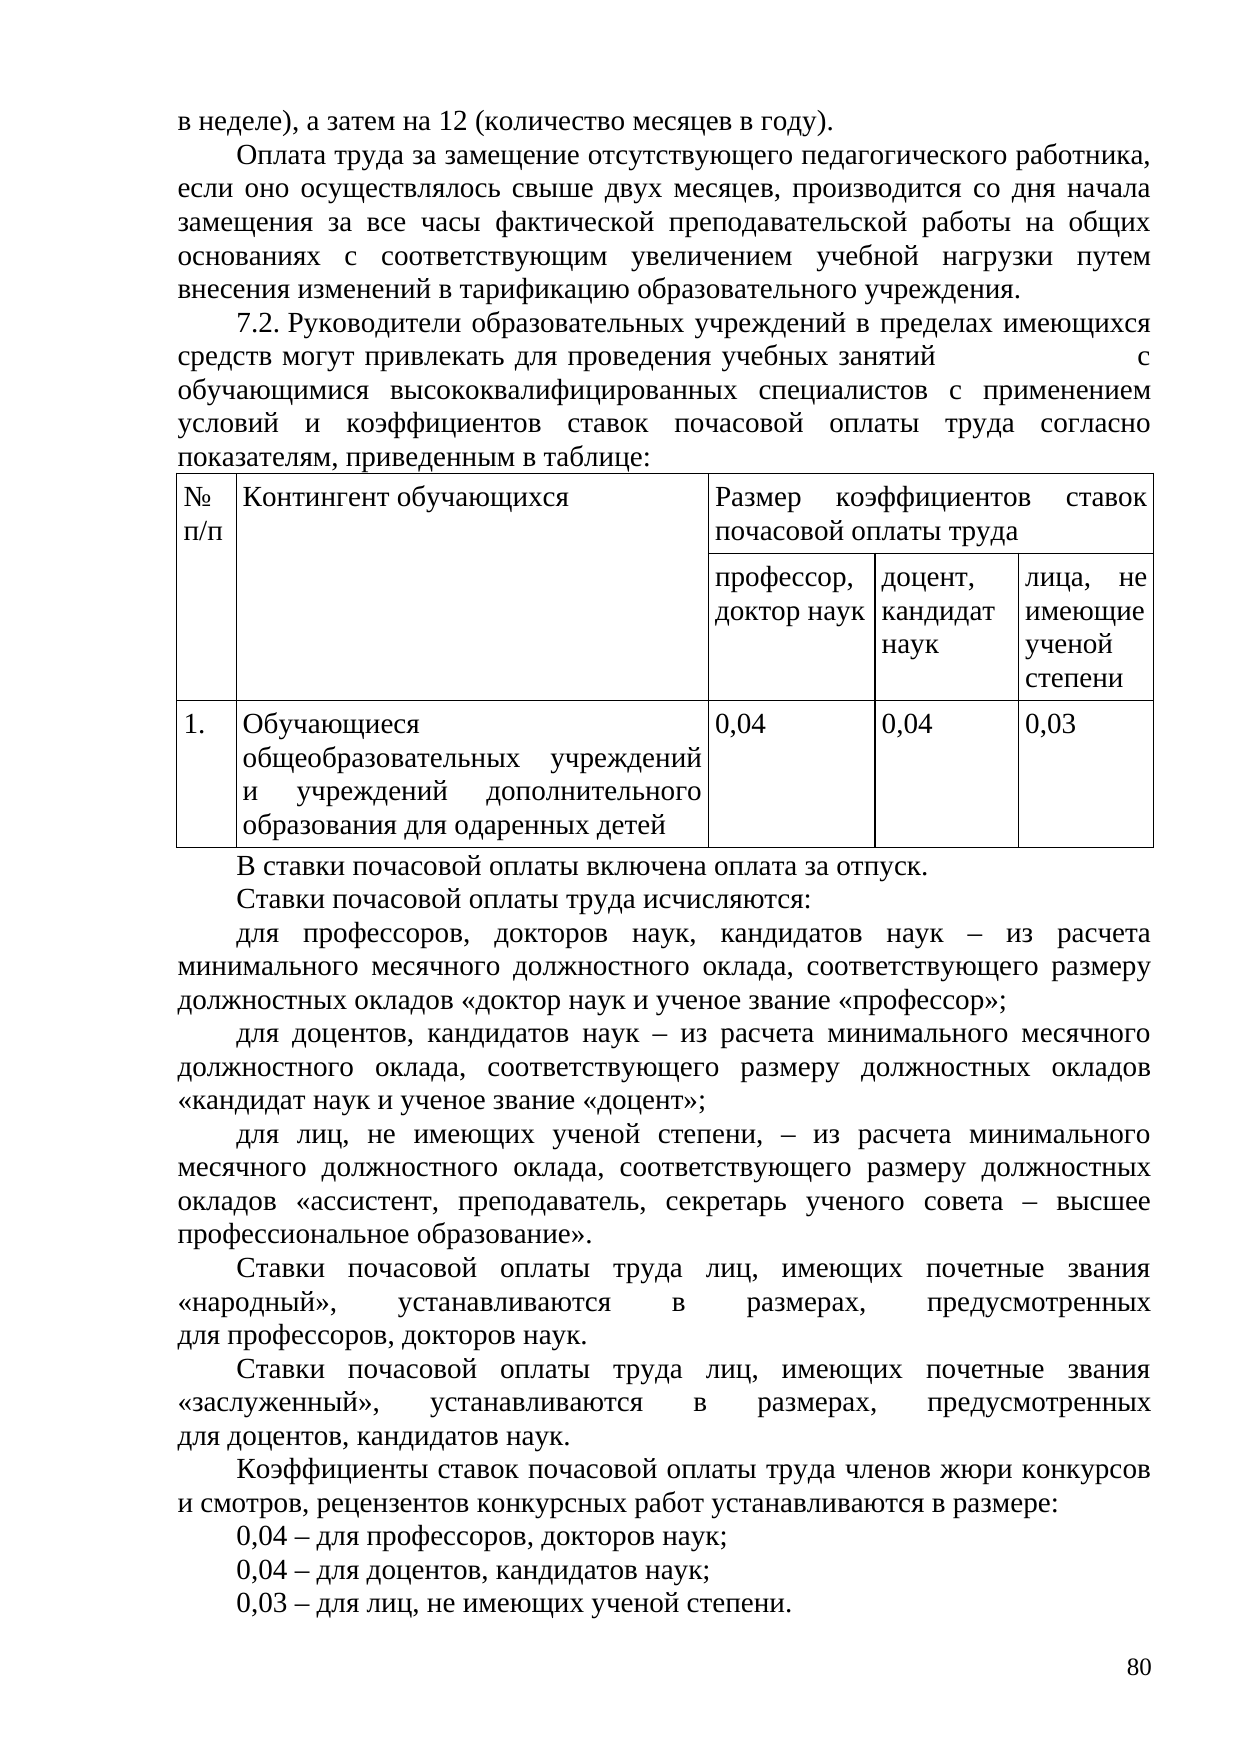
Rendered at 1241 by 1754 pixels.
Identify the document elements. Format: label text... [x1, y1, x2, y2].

text 7.2. Руководители образовательных учреждений в пределах имеющихся средств могут привлекать для проведения учебных занятий с обучающимися высококвалифицированных специалистов с применением условий и коэффициентов ставок почасовой оплаты труда согласно показателям, приведенным в таблице: [177, 305, 1152, 472]
text Коэффициенты ставок почасовой оплаты труда членов жюри конкурсов и смотров, рецензентов конкурсных работ устанавливаются в размере: [177, 1451, 1152, 1518]
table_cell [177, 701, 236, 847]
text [177, 103, 1152, 137]
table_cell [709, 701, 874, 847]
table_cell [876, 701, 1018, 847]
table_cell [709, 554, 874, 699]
text Ставки почасовой оплаты труда лиц, имеющих почетные звания «народный», устанавливаются в размерах, предусмотренных для профессоров, докторов наук. [177, 1250, 1152, 1351]
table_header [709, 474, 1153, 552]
text Ставки почасовой оплаты труда лиц, имеющих почетные звания «заслуженный», устанавливаются в размерах, предусмотренных для доцентов, кандидатов наук. [177, 1351, 1152, 1451]
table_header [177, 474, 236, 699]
text Оплата труда за замещение отсутствующего педагогического работника, если оно осуществлялось свыше двух месяцев, производится со дня начала замещения за все часы фактической преподавательской работы на общих основаниях с соответствующим увеличением учебной нагрузки путем внесения изменений в тарификацию образовательного учреждения. [177, 137, 1152, 305]
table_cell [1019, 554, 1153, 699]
text для доцентов, кандидатов наук – из расчета минимального месячного должностного оклада, соответствующего размеру должностных окладов «кандидат наук и ученое звание «доцент»; [177, 1015, 1152, 1116]
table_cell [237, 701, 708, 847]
text для профессоров, докторов наук, кандидатов наук – из расчета минимального месячного должностного оклада, соответствующего размеру должностных окладов «доктор наук и ученое звание «профессор»; [177, 915, 1152, 1015]
text 0,04 – для профессоров, докторов наук; [177, 1518, 1152, 1552]
text Ставки почасовой оплаты труда исчисляются: [177, 881, 1152, 915]
text 0,03 – для лиц, не имеющих ученой степени. [177, 1586, 1152, 1619]
text 0,04 – для доцентов, кандидатов наук; [177, 1552, 1152, 1586]
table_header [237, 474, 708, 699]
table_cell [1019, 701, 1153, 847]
text В ставки почасовой оплаты включена оплата за отпуск. [177, 848, 1152, 881]
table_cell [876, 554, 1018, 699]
text для лиц, не имеющих ученой степени, – из расчета минимального месячного должностного оклада, соответствующего размеру должностных окладов «ассистент, преподаватель, секретарь ученого совета – высшее профессиональное образование». [177, 1116, 1152, 1250]
